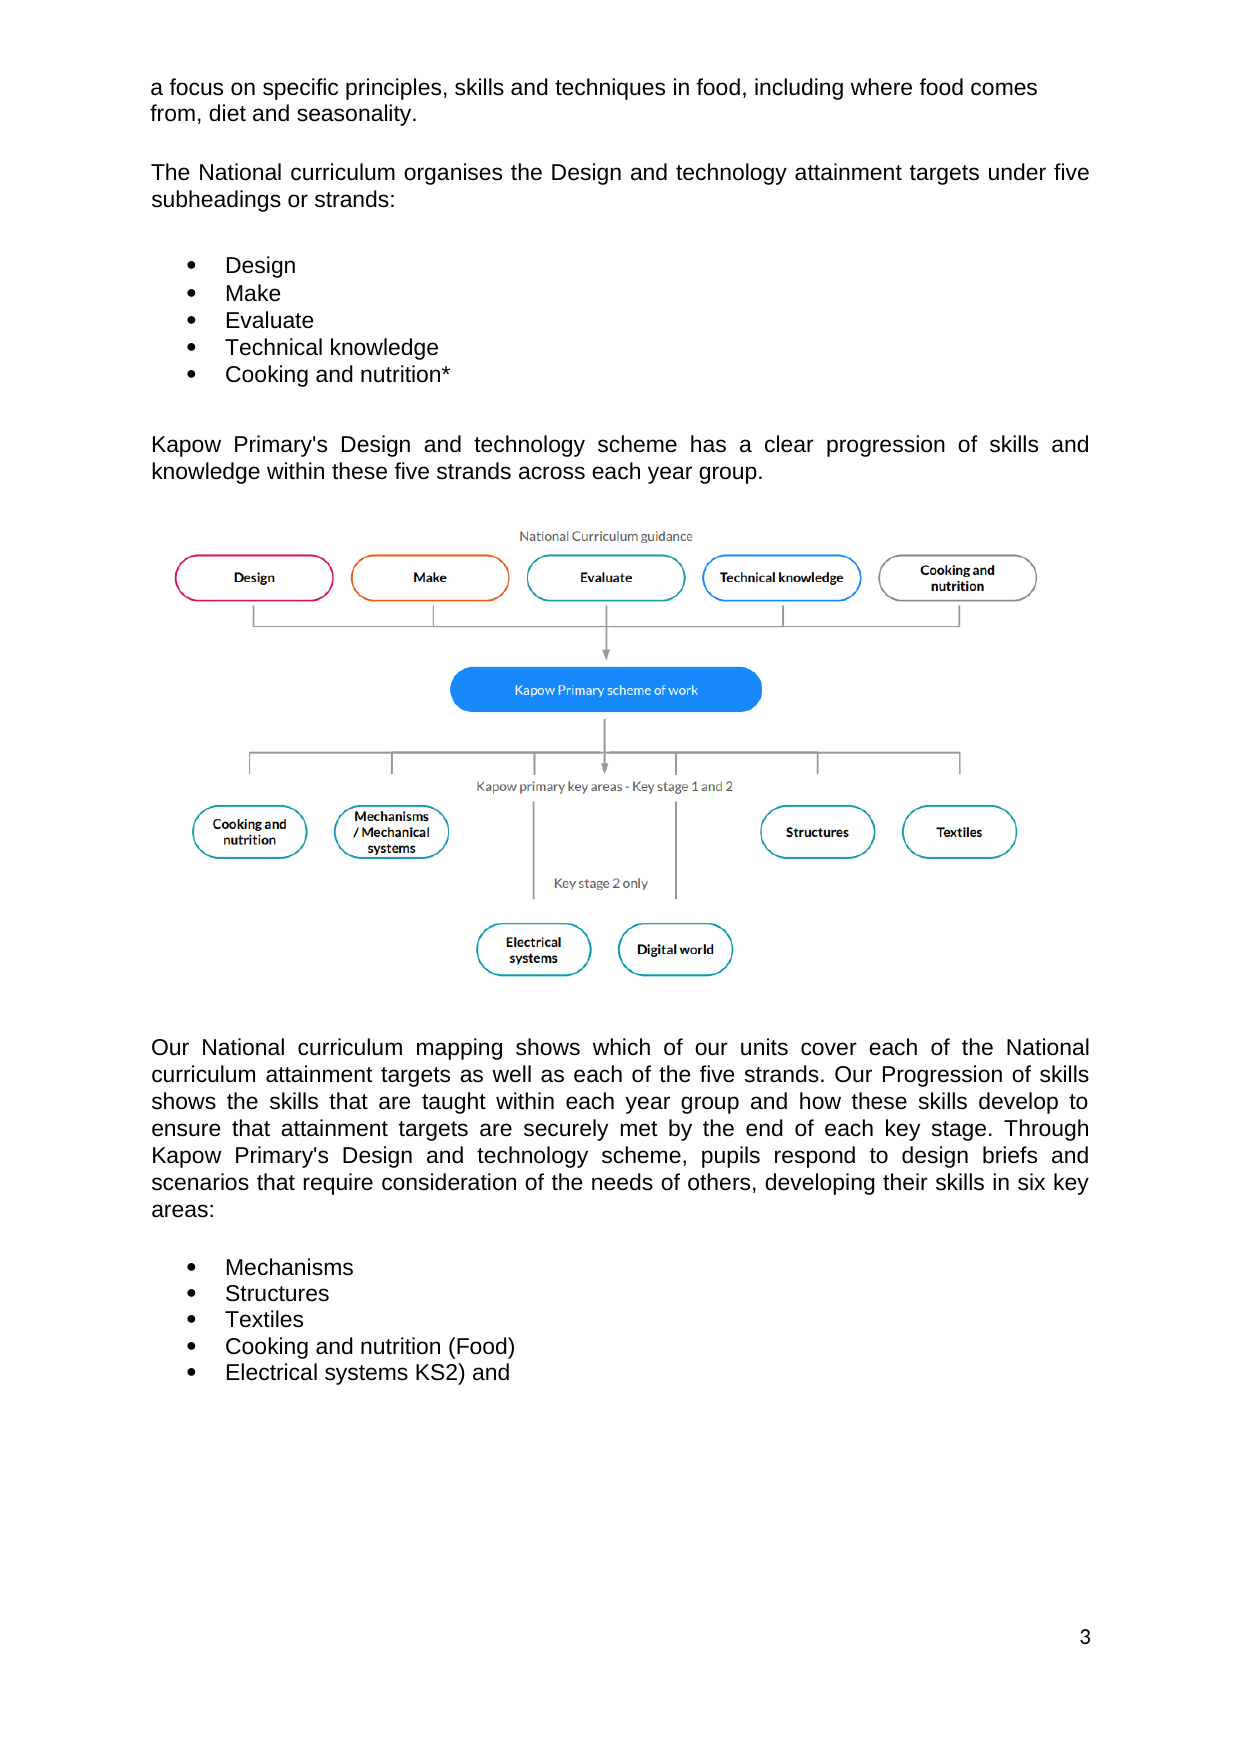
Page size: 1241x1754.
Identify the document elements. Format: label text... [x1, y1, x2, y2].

list Electrical systems KS2) and [187, 1359, 731, 1385]
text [149, 74, 1090, 127]
list Mechanisms [187, 1253, 593, 1280]
text The National curriculum organises the Design and technology attainment targets under five subheadings or strands: [151, 159, 1090, 212]
list Cooking and nutrition (Food) [187, 1333, 731, 1359]
list Cooking and nutrition* [187, 361, 1090, 388]
list Structures [187, 1280, 593, 1306]
text Kapow Primary's Design and technology scheme has a clear progression of skills and knowledge within these five strands across each year group. [151, 431, 1090, 484]
list Design [187, 252, 1090, 278]
list Textiles [187, 1306, 1090, 1333]
picture [150, 514, 1050, 1003]
list Evaluate [187, 307, 1090, 334]
list Make [187, 280, 1090, 307]
text Our National curriculum mapping shows which of our units cover each of the National curriculum attainment targets as well as each of the five strands. Our Progression of skills shows the skills that are taught within each year group and how these skills develop to ensure that attainment targets are securely met by the end of each key stage. Through Kapow Primary's Design and technology scheme, pupils respond to design briefs and scenarios that require consideration of the needs of others, developing their skills in six key areas: [151, 1033, 1090, 1222]
list Technical knowledge [187, 334, 1090, 361]
